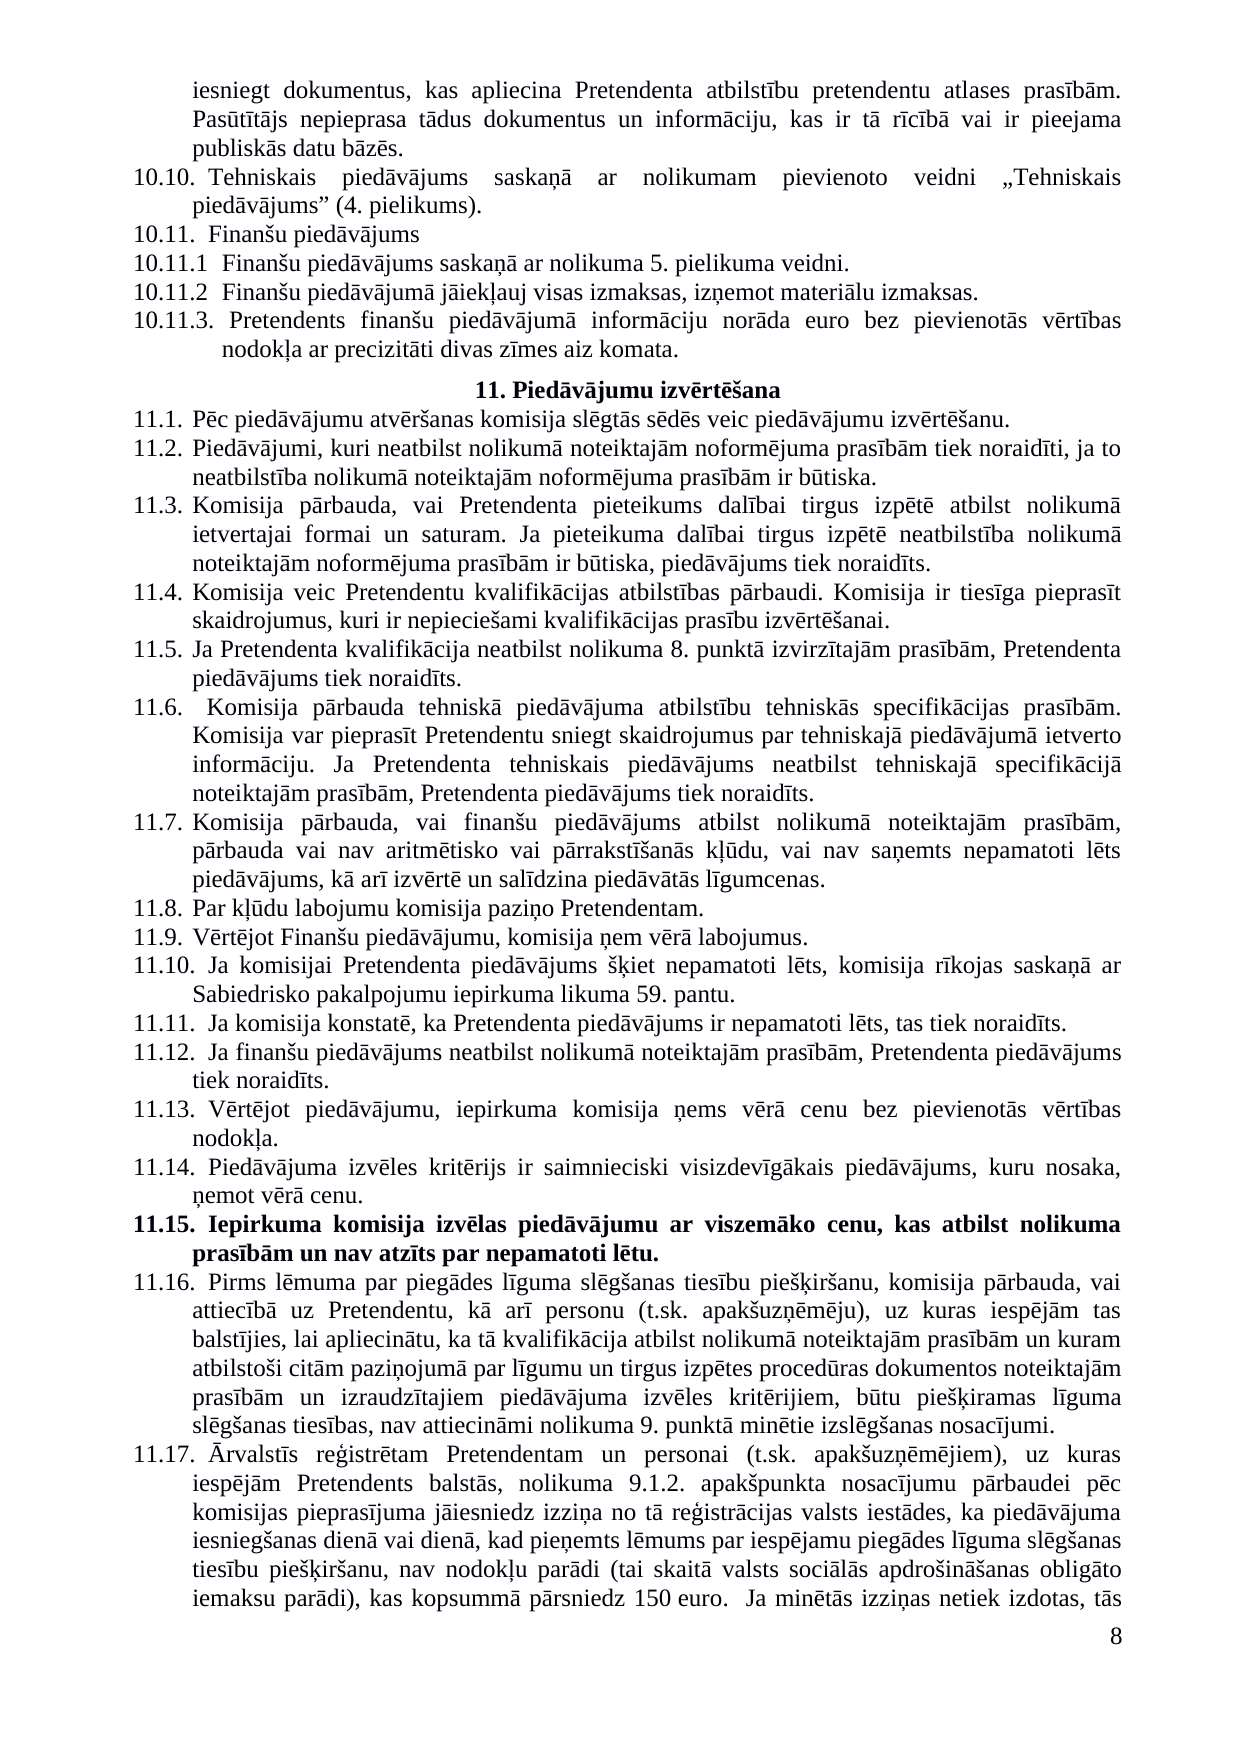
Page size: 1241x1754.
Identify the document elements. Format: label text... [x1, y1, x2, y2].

list Ja komisija konstatē, ka Pretendenta piedāvājums ir nepamatoti lēts, tas tiek noraidīts. [133, 1008, 1122, 1037]
list Par kļūdu labojumu komisija paziņo Pretendentam. [133, 893, 1122, 922]
list Ja Pretendenta kvalifikācija neatbilst nolikuma 8. punktā izvirzītajām prasībām, Pretendenta piedāvājums tiek noraidīts. [133, 634, 1122, 692]
list Komisija pārbauda tehniskā piedāvājuma atbilstību tehniskās specifikācijas prasībām. Komisija var pieprasīt Pretendentu sniegt skaidrojumus par tehniskajā piedāvājumā ietverto informāciju. Ja Pretendenta tehniskais piedāvājums neatbilst tehniskajā specifikācijā noteiktajām prasībām, Pretendenta piedāvājums tiek noraidīts. [133, 692, 1122, 807]
list Komisija veic Pretendentu kvalifikācijas atbilstības pārbaudi. Komisija ir tiesīga pieprasīt skaidrojumus, kuri ir nepieciešami kvalifikācijas prasību izvērtēšanai. [133, 577, 1122, 634]
list Pirms lēmuma par piegādes līguma slēgšanas tiesību piešķiršanu, komisija pārbauda, vai attiecībā uz Pretendentu, kā arī personu (t.sk. apakšuzņēmēju), uz kuras iespējām tas balstījies, lai apliecinātu, ka tā kvalifikācija atbilst nolikumā noteiktajām prasībām un kuram atbilstoši citām paziņojumā par līgumu un tirgus izpētes procedūras dokumentos noteiktajām prasībām un izraudzītajiem piedāvājuma izvēles kritērijiem, būtu piešķiramas līguma slēgšanas tiesības, nav attiecināmi nolikuma 9. punktā minētie izslēgšanas nosacījumi. [133, 1267, 1122, 1439]
list Finanšu piedāvājumā jāiekļauj visas izmaksas, izņemot materiālu izmaksas. [133, 277, 1122, 305]
list Vērtējot Finanšu piedāvājumu, komisija ņem vērā labojumus. [133, 922, 1122, 950]
list Piedāvājumu izvērtēšana [133, 375, 1122, 404]
list Ja finanšu piedāvājums neatbilst nolikumā noteiktajām prasībām, Pretendenta piedāvājums tiek noraidīts. [133, 1037, 1122, 1094]
list Komisija pārbauda, vai finanšu piedāvājums atbilst nolikumā noteiktajām prasībām, pārbauda vai nav aritmētisko vai pārrakstīšanās kļūdu, vai nav saņemts nepamatoti lēts piedāvājums, kā arī izvērtē un salīdzina piedāvātās līgumcenas. [133, 807, 1122, 893]
list 10.11.3. Pretendents finanšu piedāvājumā informāciju norāda euro bez pievienotās vērtības nodokļa ar precizitāti divas zīmes aiz komata. [133, 305, 1122, 363]
list Vērtējot piedāvājumu, iepirkuma komisija ņems vērā cenu bez pievienotās vērtības nodokļa. [133, 1094, 1122, 1152]
list Ja komisijai Pretendenta piedāvājums šķiet nepamatoti lēts, komisija rīkojas saskaņā ar Sabiedrisko pakalpojumu iepirkuma likuma 59. pantu. [133, 950, 1122, 1008]
list Iepirkuma komisija izvēlas piedāvājumu ar viszemāko cenu, kas atbilst nolikuma prasībām un nav atzīts par nepamatoti lētu. [133, 1209, 1122, 1267]
list Pēc piedāvājumu atvēršanas komisija slēgtās sēdēs veic piedāvājumu izvērtēšanu. [133, 404, 1122, 433]
list Piedāvājumi, kuri neatbilst nolikumā noteiktajām noformējuma prasībām tiek noraidīti, ja to neatbilstība nolikumā noteiktajām noformējuma prasībām ir būtiska. [133, 433, 1122, 490]
list Finanšu piedāvājums saskaņā ar nolikuma 5. pielikuma veidni. [133, 248, 1122, 277]
list Piedāvājuma izvēles kritērijs ir saimnieciski visizdevīgākais piedāvājums, kuru nosaka, ņemot vērā cenu. [133, 1152, 1122, 1209]
list Tehniskais piedāvājums saskaņā ar nolikumam pievienoto veidni „Tehniskais piedāvājums” (4. pielikums). [133, 162, 1122, 219]
list Komisija pārbauda, vai Pretendenta pieteikums dalībai tirgus izpētē atbilst nolikumā ietvertajai formai un saturam. Ja pieteikuma dalībai tirgus izpētē neatbilstība nolikumā noteiktajām noformējuma prasībām ir būtiska, piedāvājums tiek noraidīts. [133, 490, 1122, 577]
list Finanšu piedāvājums [133, 219, 1122, 248]
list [133, 1439, 1122, 1612]
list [133, 75, 1122, 162]
